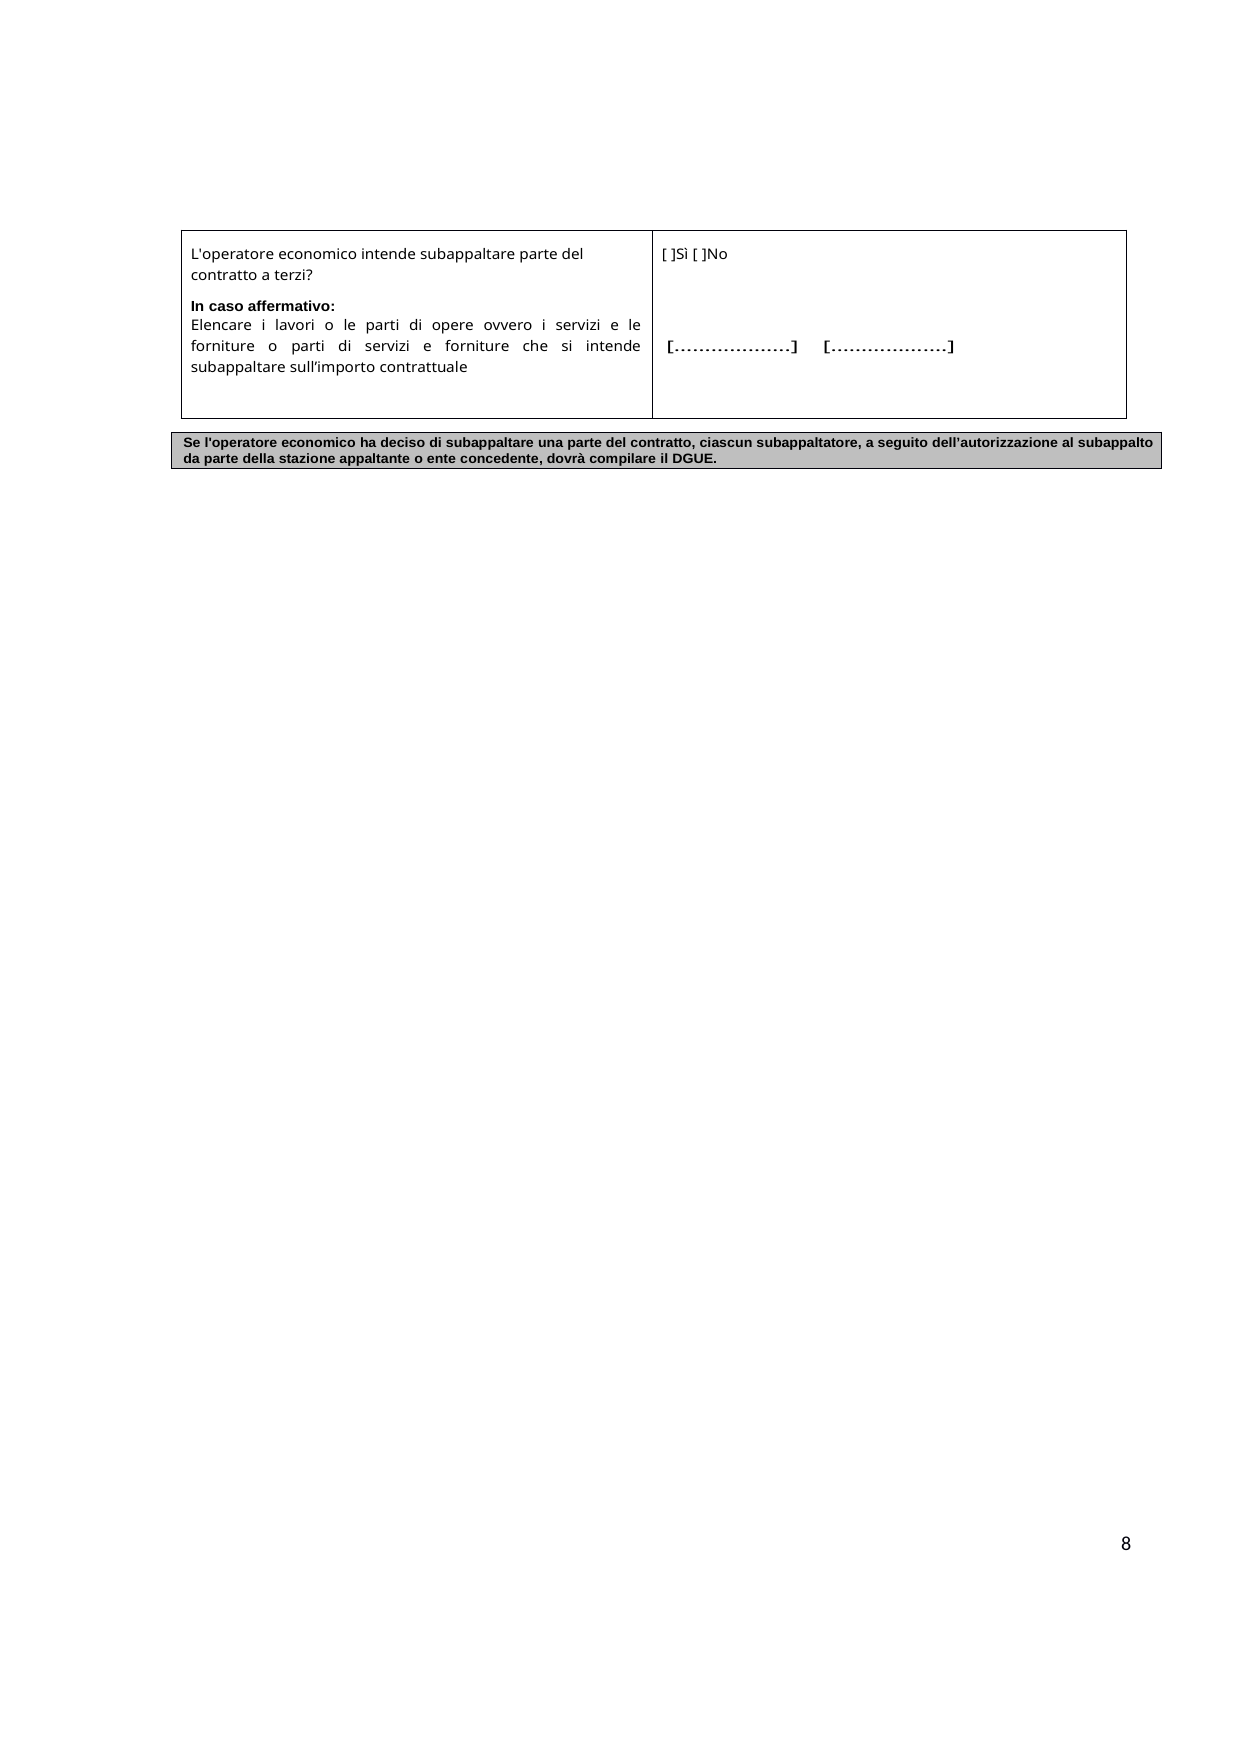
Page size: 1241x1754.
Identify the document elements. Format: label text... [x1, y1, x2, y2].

table_header [ ]Sì [ ]No [……………….] [……………….] [653, 231, 1126, 418]
table_header L'operatore economico intende subappaltare parte del contratto a terzi? In caso affermativo: Elencare i lavori o le parti di opere ovvero i servizi e le forniture o parti di servizi e forniture che si intende subappaltare sull’importo contrattuale [182, 231, 652, 418]
